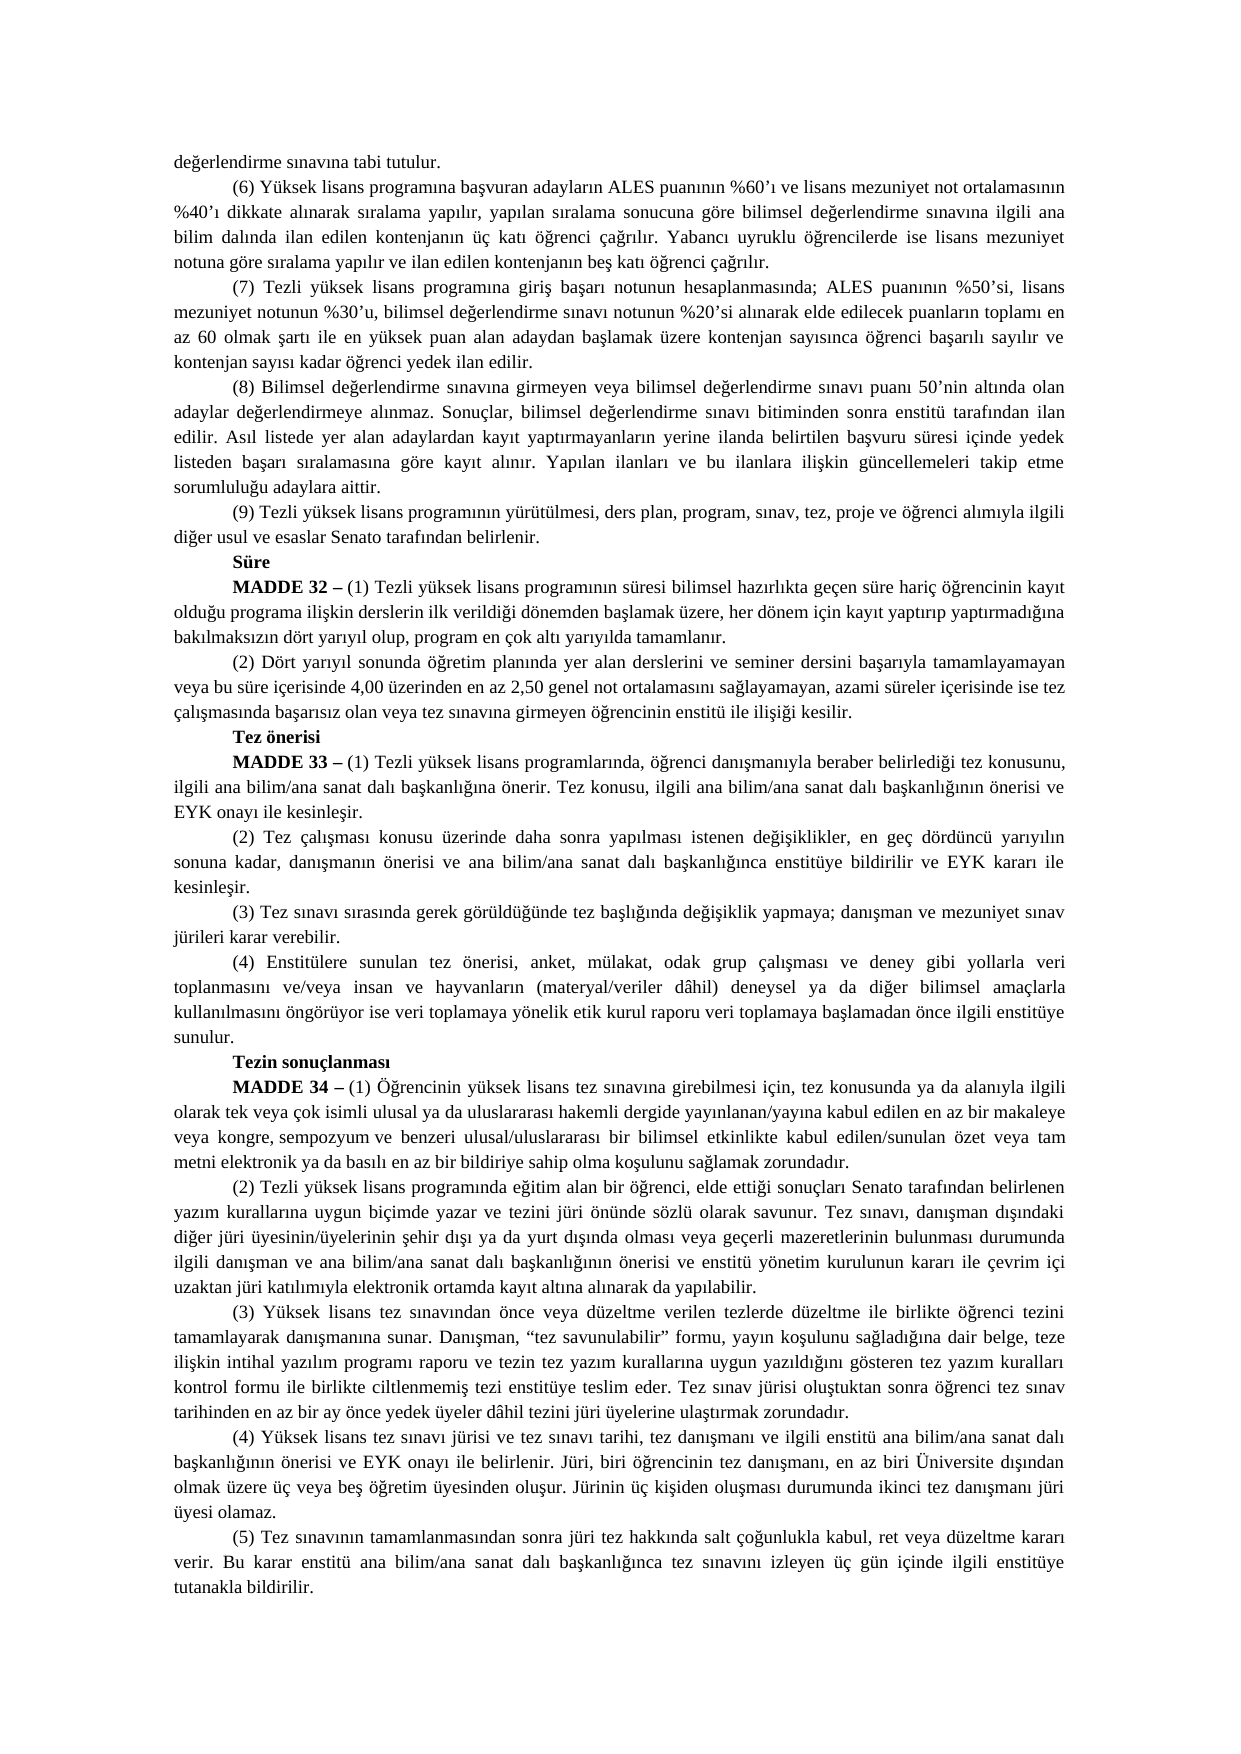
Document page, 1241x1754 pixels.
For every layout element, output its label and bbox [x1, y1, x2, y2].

table_header [146, 148, 1094, 1598]
